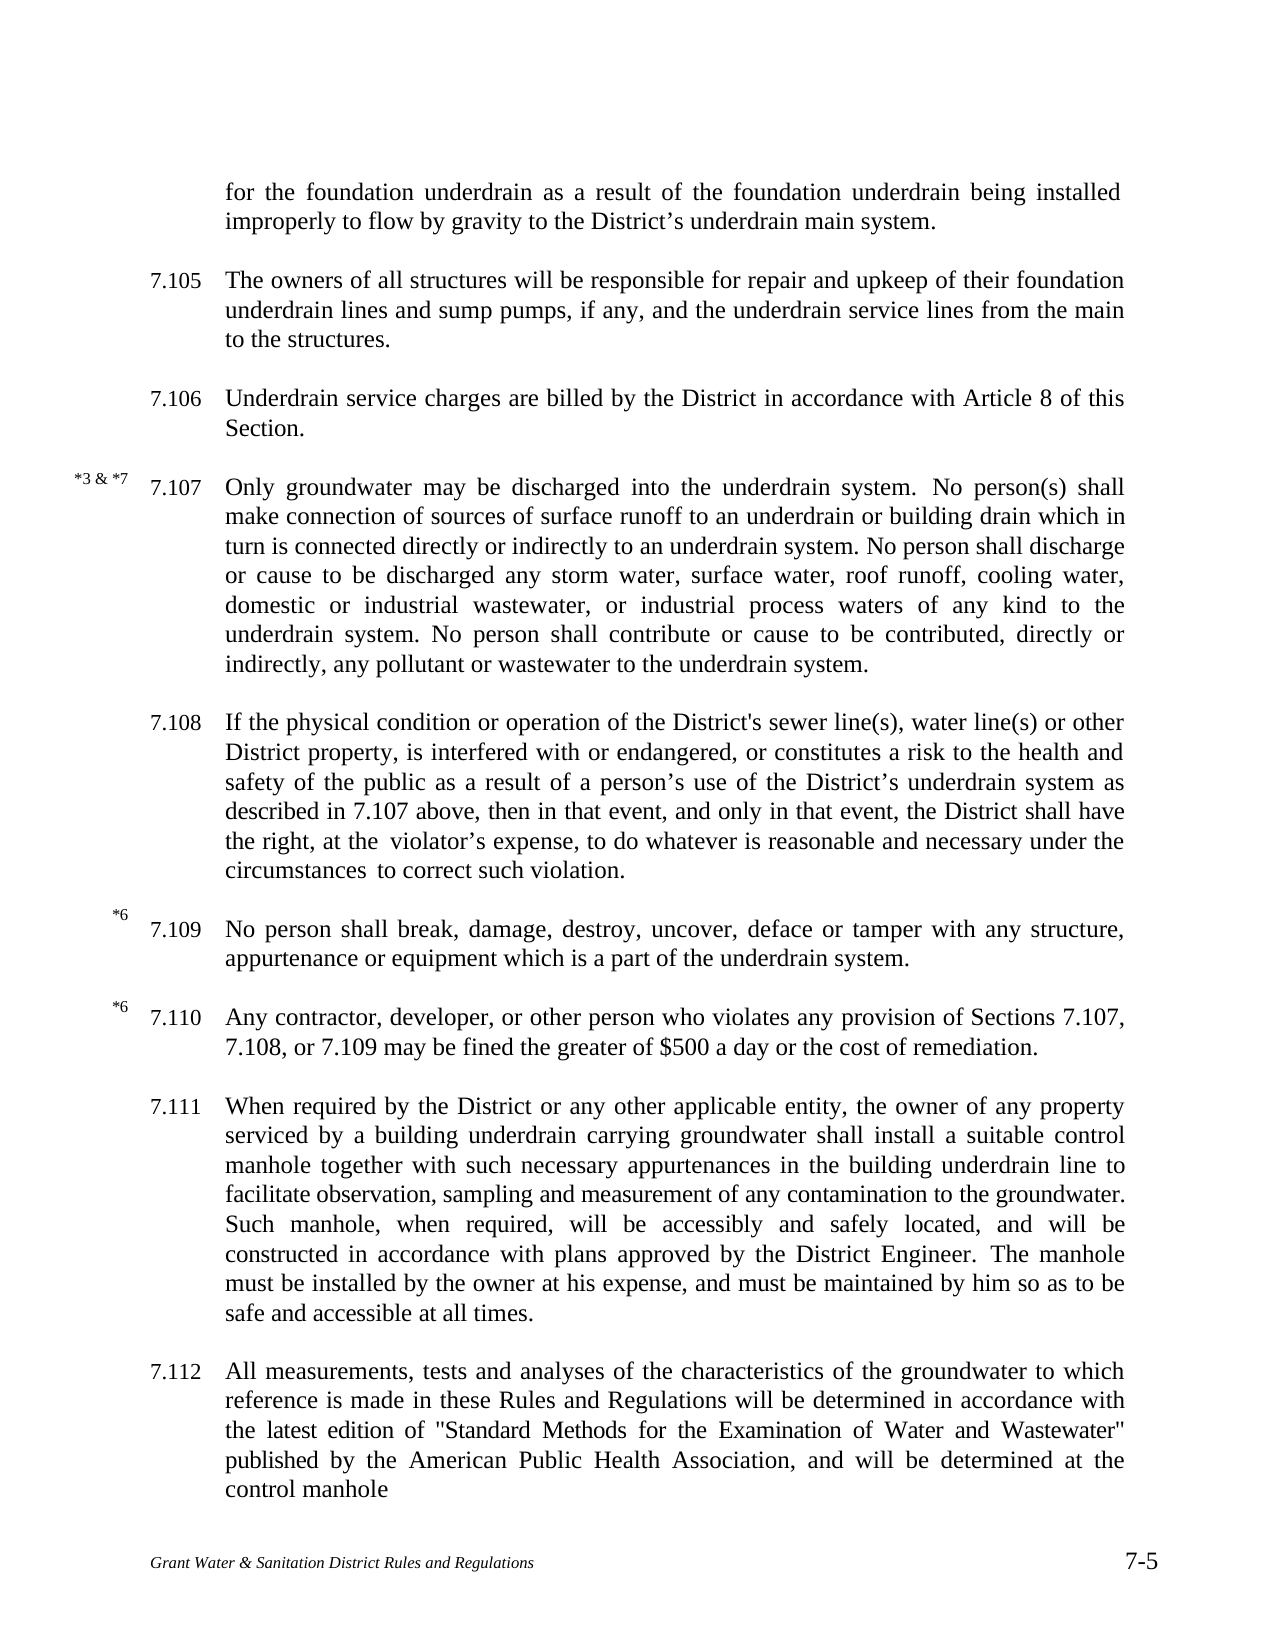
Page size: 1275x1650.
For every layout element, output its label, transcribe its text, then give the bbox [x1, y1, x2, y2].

text for the foundation underdrain as a result of the foundation underdrain being installed improperly to flow by gravity to the District’s underdrain main system. [225, 177, 1137, 235]
list If the physical condition or operation of the District's sewer line(s), water line(s) or other District property, is interfered with or endangered, or constitutes a risk to the health and safety of the public as a result of a person’s use of the District’s underdrain system as described in 7.107 above, then in that event, and only in that event, the District shall have the right, at the violator’s expense, to do whatever is reasonable and necessary under the circumstances to correct such violation. [150, 707, 1126, 884]
list Any contractor, developer, or other person who violates any provision of Sections 7.107, 7.108, or 7.109 may be fined the greater of $500 a day or the cost of remediation. [150, 1002, 1125, 1061]
text *6 [62, 997, 128, 1016]
list No person shall break, damage, destroy, uncover, deface or tamper with any structure, appurtenance or equipment which is a part of the underdrain system. [150, 914, 1125, 972]
list All measurements, tests and analyses of the characteristics of the groundwater to which reference is made in these Rules and Regulations will be determined in accordance with the latest edition of "Standard Methods for the Examination of Water and Wastewater" published by the American Public Health Association, and will be determined at the control manhole [150, 1356, 1125, 1503]
list Only groundwater may be discharged into the underdrain system. No person(s) shall make connection of sources of surface runoff to an underdrain or building drain which in turn is connected directly or indirectly to an underdrain system. No person shall discharge or cause to be discharged any storm water, surface water, roof runoff, cooling water, domestic or industrial wastewater, or industrial process waters of any kind to the underdrain system. No person shall contribute or cause to be contributed, directly or indirectly, any pollutant or wastewater to the underdrain system. [150, 472, 1126, 678]
text *6 [62, 905, 128, 924]
list When required by the District or any other applicable entity, the owner of any property serviced by a building underdrain carrying groundwater shall install a suitable control manhole together with such necessary appurtenances in the building underdrain line to facilitate observation, sampling and measurement of any contamination to the groundwater. Such manhole, when required, will be accessibly and safely located, and will be constructed in accordance with plans approved by the District Engineer. The manhole must be installed by the owner at his expense, and must be maintained by him so as to be safe and accessible at all times. [150, 1091, 1126, 1327]
list The owners of all structures will be responsible for repair and upkeep of their foundation underdrain lines and sump pumps, if any, and the underdrain service lines from the main to the structures. [150, 265, 1125, 353]
list Underdrain service charges are billed by the District in accordance with Article 8 of this Section. [150, 383, 1125, 442]
text *3 & *7 [62, 468, 128, 488]
